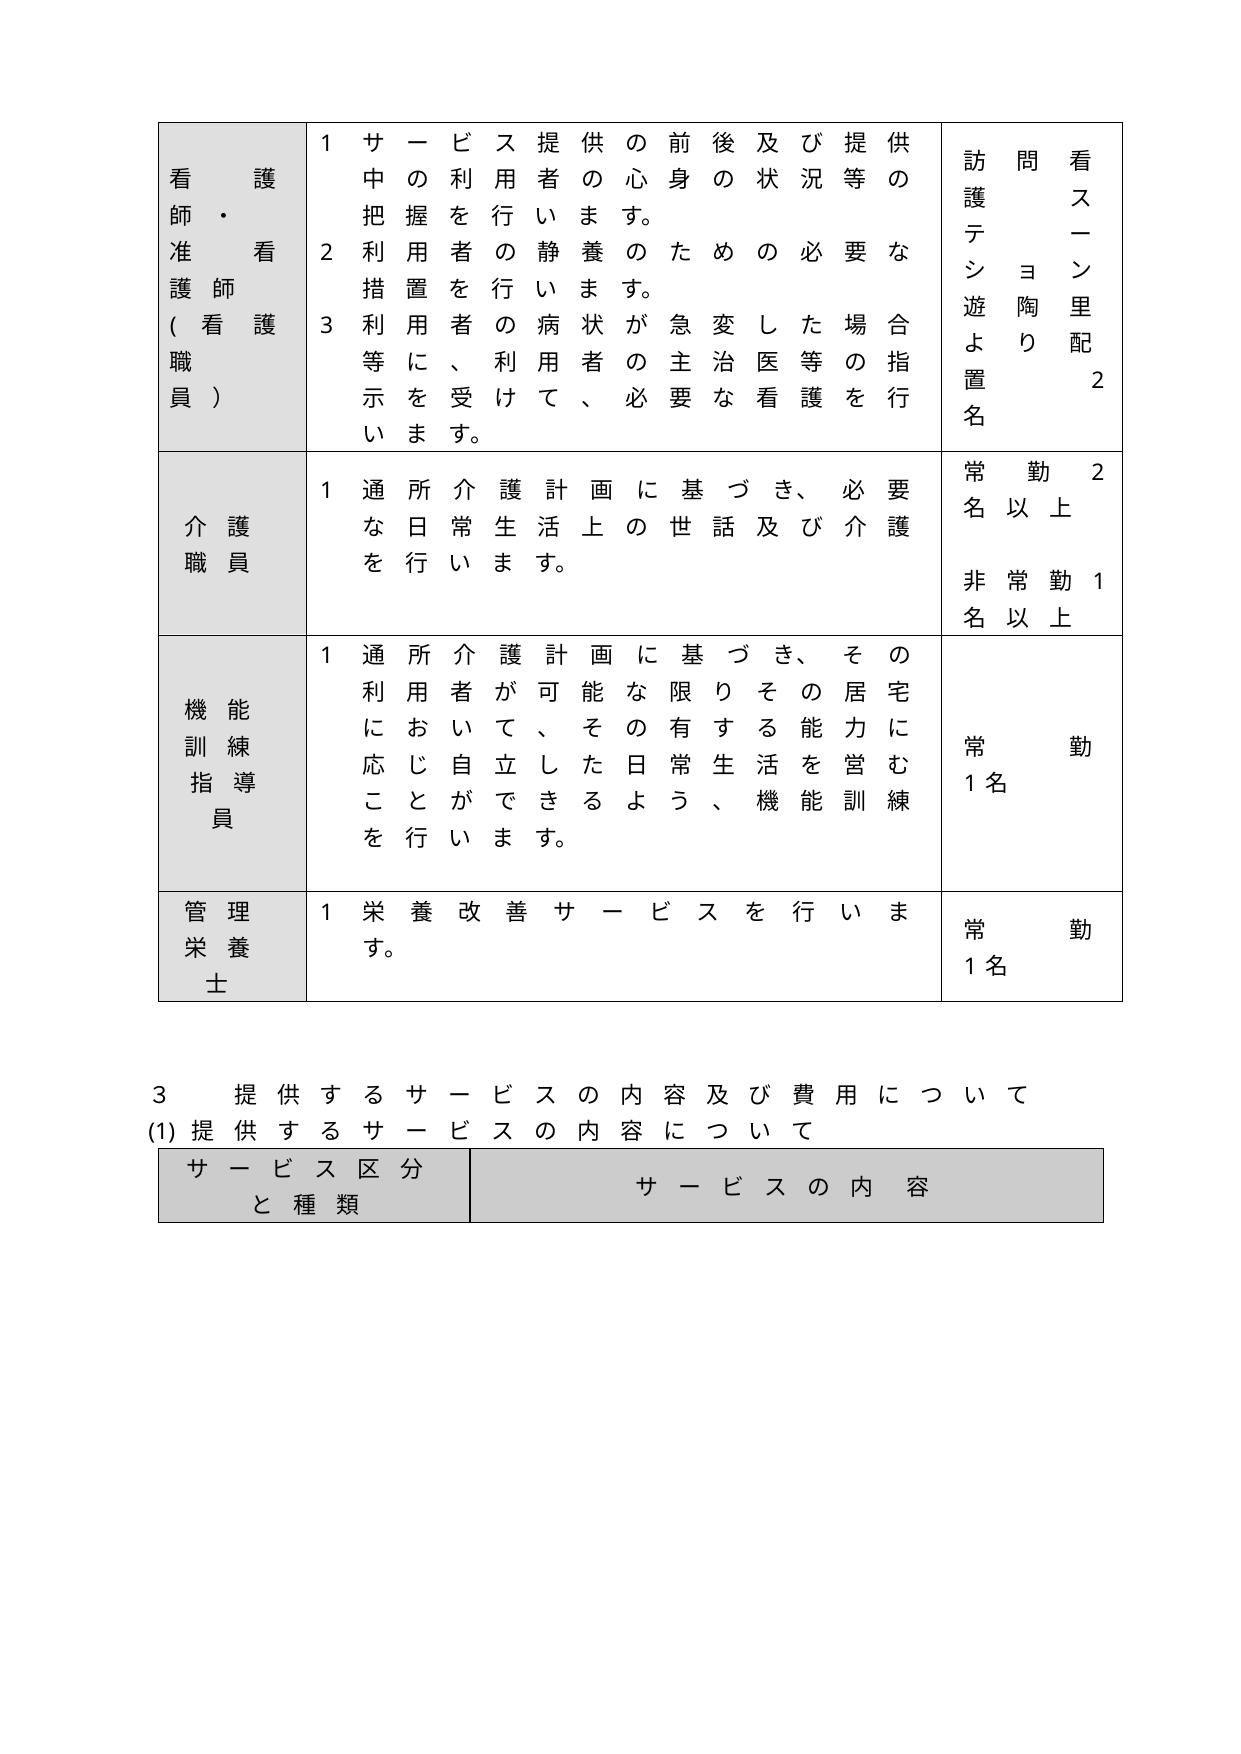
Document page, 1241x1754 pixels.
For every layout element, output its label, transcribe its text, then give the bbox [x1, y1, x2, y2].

table_cell サービス提供の前後及び提供中の利用者の心身の状況等の把握を行います。 利用者の静養のための必要な措置を行います。 利用者の病状が急変した場合等に、利用者の主治医等の指示を受けて、必要な看護を行います。 [307, 123, 941, 451]
table_cell 訪問看護ステーション遊陶里より配置 2名 [942, 123, 1122, 451]
table_cell 通所介護計画に基づき、その利用者が可能な限りその居宅において、その有する能力に応じ自立した日常生活を営むことができるよう、機能訓練を行います。 [307, 636, 941, 891]
table_cell 常 勤 1名 [942, 636, 1122, 891]
table_cell 栄養改善サービスを行います。 [307, 892, 941, 1001]
list 提供するサービスの内容について [148, 1112, 1092, 1148]
table_header サービス区分と種類 [159, 1149, 469, 1222]
table_cell 管理栄養士 [159, 892, 306, 1001]
table_cell 看護師・ 准看護師 (看護職員） [159, 123, 306, 451]
table_cell 介護職員 [159, 452, 306, 634]
table_cell 通所介護計画に基づき、必要な日常生活上の世話及び介護を行います。 [307, 452, 941, 634]
table_header サービスの内容 [471, 1149, 1103, 1222]
table_cell 機能訓練 指導員 [159, 636, 306, 891]
text ３ 提供するサービスの内容及び費用について [148, 1075, 1092, 1112]
table_cell 常勤2名以上 非常勤1名以上 [942, 452, 1122, 634]
table_cell 常 勤 1名 [942, 892, 1122, 1001]
